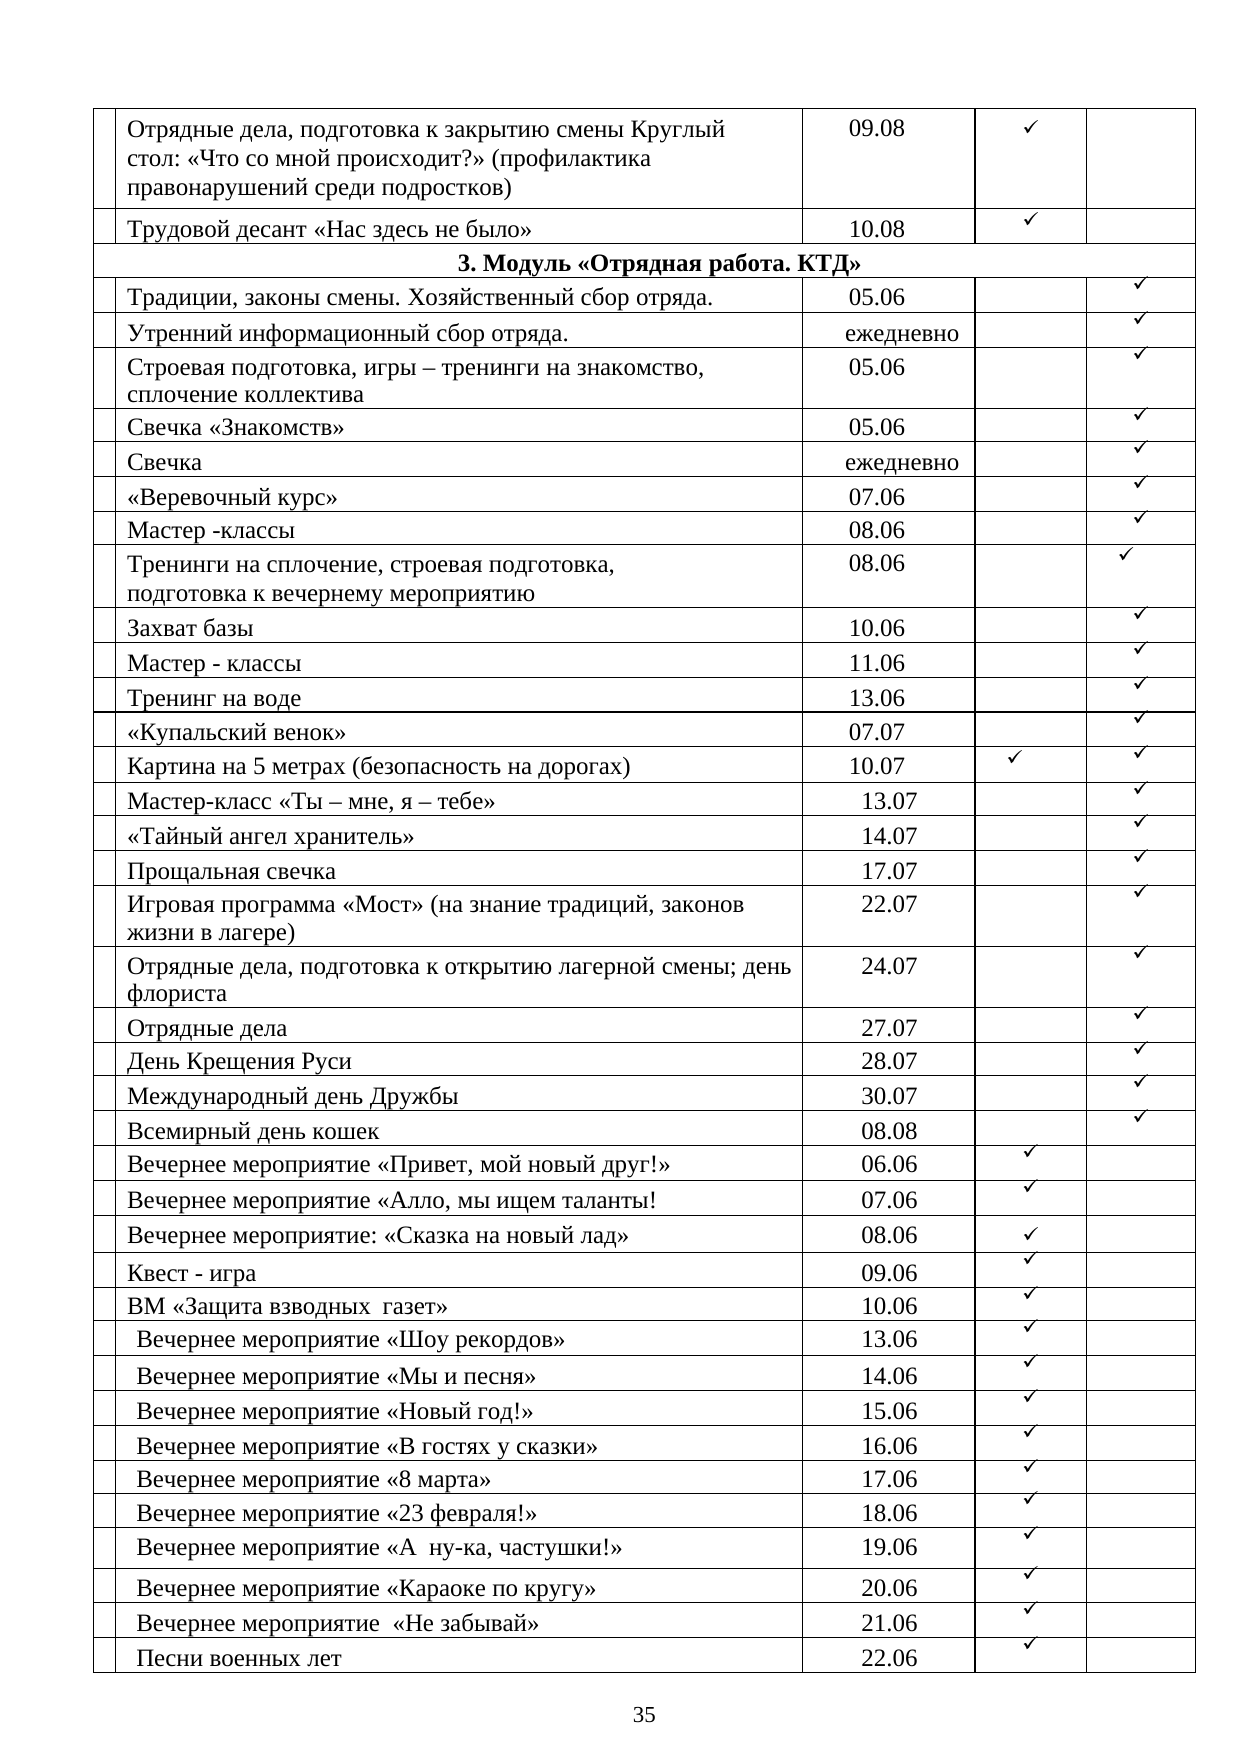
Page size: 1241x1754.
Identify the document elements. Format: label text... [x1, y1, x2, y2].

table_cell [976, 1356, 1086, 1390]
table_cell [976, 747, 1086, 782]
table_cell 08.08 [803, 1111, 974, 1144]
table_cell 10.06 [803, 1288, 974, 1320]
table_cell Всемирный день кошек [116, 1111, 802, 1144]
table_cell Свечка [116, 442, 802, 476]
table_cell [1087, 608, 1195, 642]
table_cell [976, 1043, 1086, 1075]
table_cell Вечернее мероприятие: «Сказка на новый лад» [116, 1216, 802, 1252]
table_cell [94, 1391, 115, 1425]
table_cell [94, 1043, 115, 1075]
table_cell [94, 442, 115, 476]
table_cell Вечернее мероприятие «Караоке по кругу» [116, 1569, 802, 1602]
table_cell [94, 313, 115, 347]
table_cell [94, 109, 115, 208]
table_cell 13.06 [803, 678, 974, 711]
table_cell Отрядные дела, подготовка к закрытию смены Круглый стол: «Что со мной происходит?» (профилактика правонарушений среди подростков) [116, 109, 802, 208]
table_cell [1087, 477, 1195, 511]
table_cell [1087, 1528, 1195, 1567]
table_cell [94, 545, 115, 607]
table_cell [976, 1076, 1086, 1110]
table_cell 14.06 [803, 1356, 974, 1390]
table_cell [976, 442, 1086, 476]
table_cell 05.06 [803, 409, 974, 441]
table_cell [976, 1253, 1086, 1287]
table_cell 10.08 [803, 209, 974, 242]
table_cell «Купальский венок» [116, 713, 802, 746]
table_cell [1087, 348, 1195, 408]
table_cell 09.08 [803, 109, 974, 208]
table_cell Трудовой десант «Нас здесь не было» [116, 209, 802, 242]
table_cell [94, 1528, 115, 1567]
table_cell 22.07 [803, 886, 974, 946]
table_cell 28.07 [803, 1043, 974, 1075]
table_cell [1087, 1288, 1195, 1320]
table_cell [976, 1181, 1086, 1215]
table_cell [976, 1146, 1086, 1180]
table_cell Игровая программа «Мост» (на знание традиций, законов жизни в лагере) [116, 886, 802, 946]
table_cell [1087, 442, 1195, 476]
table_cell [976, 851, 1086, 885]
table_cell [1087, 1391, 1195, 1425]
table_cell [94, 1494, 115, 1527]
table_cell [976, 545, 1086, 607]
table_cell [1087, 313, 1195, 347]
table_cell 08.06 [803, 545, 974, 607]
table_cell [1087, 512, 1195, 543]
table_cell [1087, 713, 1195, 746]
table_cell 19.06 [803, 1528, 974, 1567]
table_cell Вечернее мероприятие «8 марта» [116, 1461, 802, 1492]
table_cell [94, 1146, 115, 1180]
table_cell [1087, 1253, 1195, 1287]
table_cell 22.06 [803, 1638, 974, 1672]
table_cell Вечернее мероприятие «В гостях у сказки» [116, 1426, 802, 1459]
table_cell [1087, 816, 1195, 850]
table_cell 10.06 [803, 608, 974, 642]
table_cell [976, 348, 1086, 408]
table_cell [94, 1008, 115, 1042]
table_cell 20.06 [803, 1569, 974, 1602]
table_cell Вечернее мероприятие «Алло, мы ищем таланты! [116, 1181, 802, 1215]
table_cell [1087, 678, 1195, 711]
table_cell [94, 348, 115, 408]
table_cell День Крещения Руси [116, 1043, 802, 1075]
table_cell Мастер-класс «Ты – мне, я – тебе» [116, 783, 802, 815]
table_cell [976, 678, 1086, 711]
table_cell [1087, 1216, 1195, 1252]
table_cell Строевая подготовка, игры – тренинги на знакомство, сплочение коллектива [116, 348, 802, 408]
table_cell 11.06 [803, 643, 974, 677]
table_cell [976, 713, 1086, 746]
table_cell [1087, 1603, 1195, 1637]
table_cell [116, 1603, 802, 1637]
table_cell 24.07 [803, 947, 974, 1007]
table_cell [94, 1181, 115, 1215]
table_cell [976, 1216, 1086, 1252]
table_cell [976, 1528, 1086, 1567]
table_cell Тренинги на сплочение, строевая подготовка, подготовка к вечернему мероприятию [116, 545, 802, 607]
table_cell [976, 1461, 1086, 1492]
table_cell 17.06 [803, 1461, 974, 1492]
table_cell [976, 608, 1086, 642]
table_cell [94, 783, 115, 815]
table_cell Картина на 5 метрах (безопасность на дорогах) [116, 747, 802, 782]
table_cell 07.06 [803, 1181, 974, 1215]
table_cell 07.06 [803, 477, 974, 511]
table_cell Тренинг на воде [116, 678, 802, 711]
table_cell [976, 1008, 1086, 1042]
table_cell [976, 1426, 1086, 1459]
table_cell [1087, 1111, 1195, 1144]
table_cell [94, 1603, 115, 1637]
table_cell [976, 209, 1086, 242]
table_cell [976, 1603, 1086, 1637]
table_cell [1087, 1638, 1195, 1672]
table_cell [976, 109, 1086, 208]
table_cell [976, 1638, 1086, 1672]
table_cell Песни военных лет [116, 1638, 802, 1672]
table_cell [94, 851, 115, 885]
table_cell 05.06 [803, 348, 974, 408]
table_cell Отрядные дела, подготовка к открытию лагерной смены; день флориста [116, 947, 802, 1007]
table_cell [976, 1569, 1086, 1602]
table_cell [94, 209, 115, 242]
table_cell Свечка «Знакомств» [116, 409, 802, 441]
table_cell [1087, 886, 1195, 946]
table_cell 07.07 [803, 713, 974, 746]
table_cell 30.07 [803, 1076, 974, 1110]
table_cell 17.07 [803, 851, 974, 885]
table_cell Утренний информационный сбор отряда. [116, 313, 802, 347]
table_cell [976, 313, 1086, 347]
table_cell Вечернее мероприятие «Мы и песня» [116, 1356, 802, 1390]
table_cell [94, 1638, 115, 1672]
table_cell [1087, 643, 1195, 677]
table_cell [94, 678, 115, 711]
table_cell [94, 409, 115, 441]
table_cell Прощальная свечка [116, 851, 802, 885]
table_cell [94, 947, 115, 1007]
table_cell [1087, 409, 1195, 441]
table_cell Мастер - классы [116, 643, 802, 677]
table_cell [1087, 1008, 1195, 1042]
table_cell Мастер -классы [116, 512, 802, 543]
table_cell 18.06 [803, 1494, 974, 1527]
table_cell 10.07 [803, 747, 974, 782]
table_cell Вечернее мероприятие «23 февраля!» [116, 1494, 802, 1527]
table_cell [94, 1288, 115, 1320]
table_cell [94, 747, 115, 782]
table_cell Отрядные дела [116, 1008, 802, 1042]
table_cell 09.06 [803, 1253, 974, 1287]
table_cell [1087, 1181, 1195, 1215]
table_cell [94, 1426, 115, 1459]
table_cell [1087, 947, 1195, 1007]
table_cell [94, 608, 115, 642]
table_cell Вечернее мероприятие «Шоу рекордов» [116, 1321, 802, 1355]
table_cell [94, 278, 115, 312]
table_cell Вечернее мероприятие «Новый год!» [116, 1391, 802, 1425]
table_cell [94, 1321, 115, 1355]
table_cell ежедневно [803, 442, 974, 476]
table_cell Традиции, законы смены. Хозяйственный сбор отряда. [116, 278, 802, 312]
table_cell [1087, 1569, 1195, 1602]
table_cell [1087, 278, 1195, 312]
table_cell [94, 1461, 115, 1492]
table_cell 13.06 [803, 1321, 974, 1355]
table_cell ежедневно [803, 313, 974, 347]
table_cell [976, 409, 1086, 441]
table_cell [976, 1321, 1086, 1355]
table_cell [976, 1111, 1086, 1144]
table_cell [94, 1569, 115, 1602]
table_cell [94, 1111, 115, 1144]
table_cell [94, 477, 115, 511]
table_cell [1087, 209, 1195, 242]
table_cell [94, 1253, 115, 1287]
table_cell [976, 643, 1086, 677]
table_cell [976, 477, 1086, 511]
table_cell [94, 1076, 115, 1110]
table_cell [1087, 1461, 1195, 1492]
table_cell [976, 1494, 1086, 1527]
table_cell ВМ «Защита взводных газет» [116, 1288, 802, 1320]
table_cell [94, 816, 115, 850]
table_cell [976, 947, 1086, 1007]
table_cell [1087, 783, 1195, 815]
table_cell [94, 512, 115, 543]
table_cell [976, 816, 1086, 850]
table_cell 08.06 [803, 512, 974, 543]
table_cell [94, 1216, 115, 1252]
table_cell [976, 783, 1086, 815]
table_cell [1087, 1426, 1195, 1459]
table_cell Квест - игра [116, 1253, 802, 1287]
table_cell [1087, 851, 1195, 885]
table_cell 27.07 [803, 1008, 974, 1042]
table_cell [976, 886, 1086, 946]
table_cell 16.06 [803, 1426, 974, 1459]
table_cell 3. Модуль «Отрядная работа. КТД» [94, 244, 1195, 277]
table_cell Вечернее мероприятие «А ну-ка, частушки!» [116, 1528, 802, 1567]
table_cell Вечернее мероприятие «Привет, мой новый друг!» [116, 1146, 802, 1180]
table_cell [976, 1391, 1086, 1425]
table_cell [976, 512, 1086, 543]
table_cell [94, 643, 115, 677]
table_cell [1087, 747, 1195, 782]
table_cell 15.06 [803, 1391, 974, 1425]
table_cell [1087, 545, 1195, 607]
table_cell [1087, 1356, 1195, 1390]
table_cell 08.06 [803, 1216, 974, 1252]
table_cell [976, 1288, 1086, 1320]
table_cell [1087, 1321, 1195, 1355]
table_cell 13.07 [803, 783, 974, 815]
table_cell Международный день Дружбы [116, 1076, 802, 1110]
table_cell 21.06 [803, 1603, 974, 1637]
table_cell [1087, 1494, 1195, 1527]
table_cell «Веревочный курс» [116, 477, 802, 511]
table_cell 06.06 [803, 1146, 974, 1180]
table_cell [1087, 1043, 1195, 1075]
table_cell [1087, 1076, 1195, 1110]
table_cell [94, 886, 115, 946]
table_cell Захват базы [116, 608, 802, 642]
table_cell [94, 1356, 115, 1390]
table_cell [1087, 109, 1195, 208]
table_cell 05.06 [803, 278, 974, 312]
table_cell [94, 713, 115, 746]
table_cell [1087, 1146, 1195, 1180]
table_cell «Тайный ангел хранитель» [116, 816, 802, 850]
table_cell 14.07 [803, 816, 974, 850]
table_cell [976, 278, 1086, 312]
